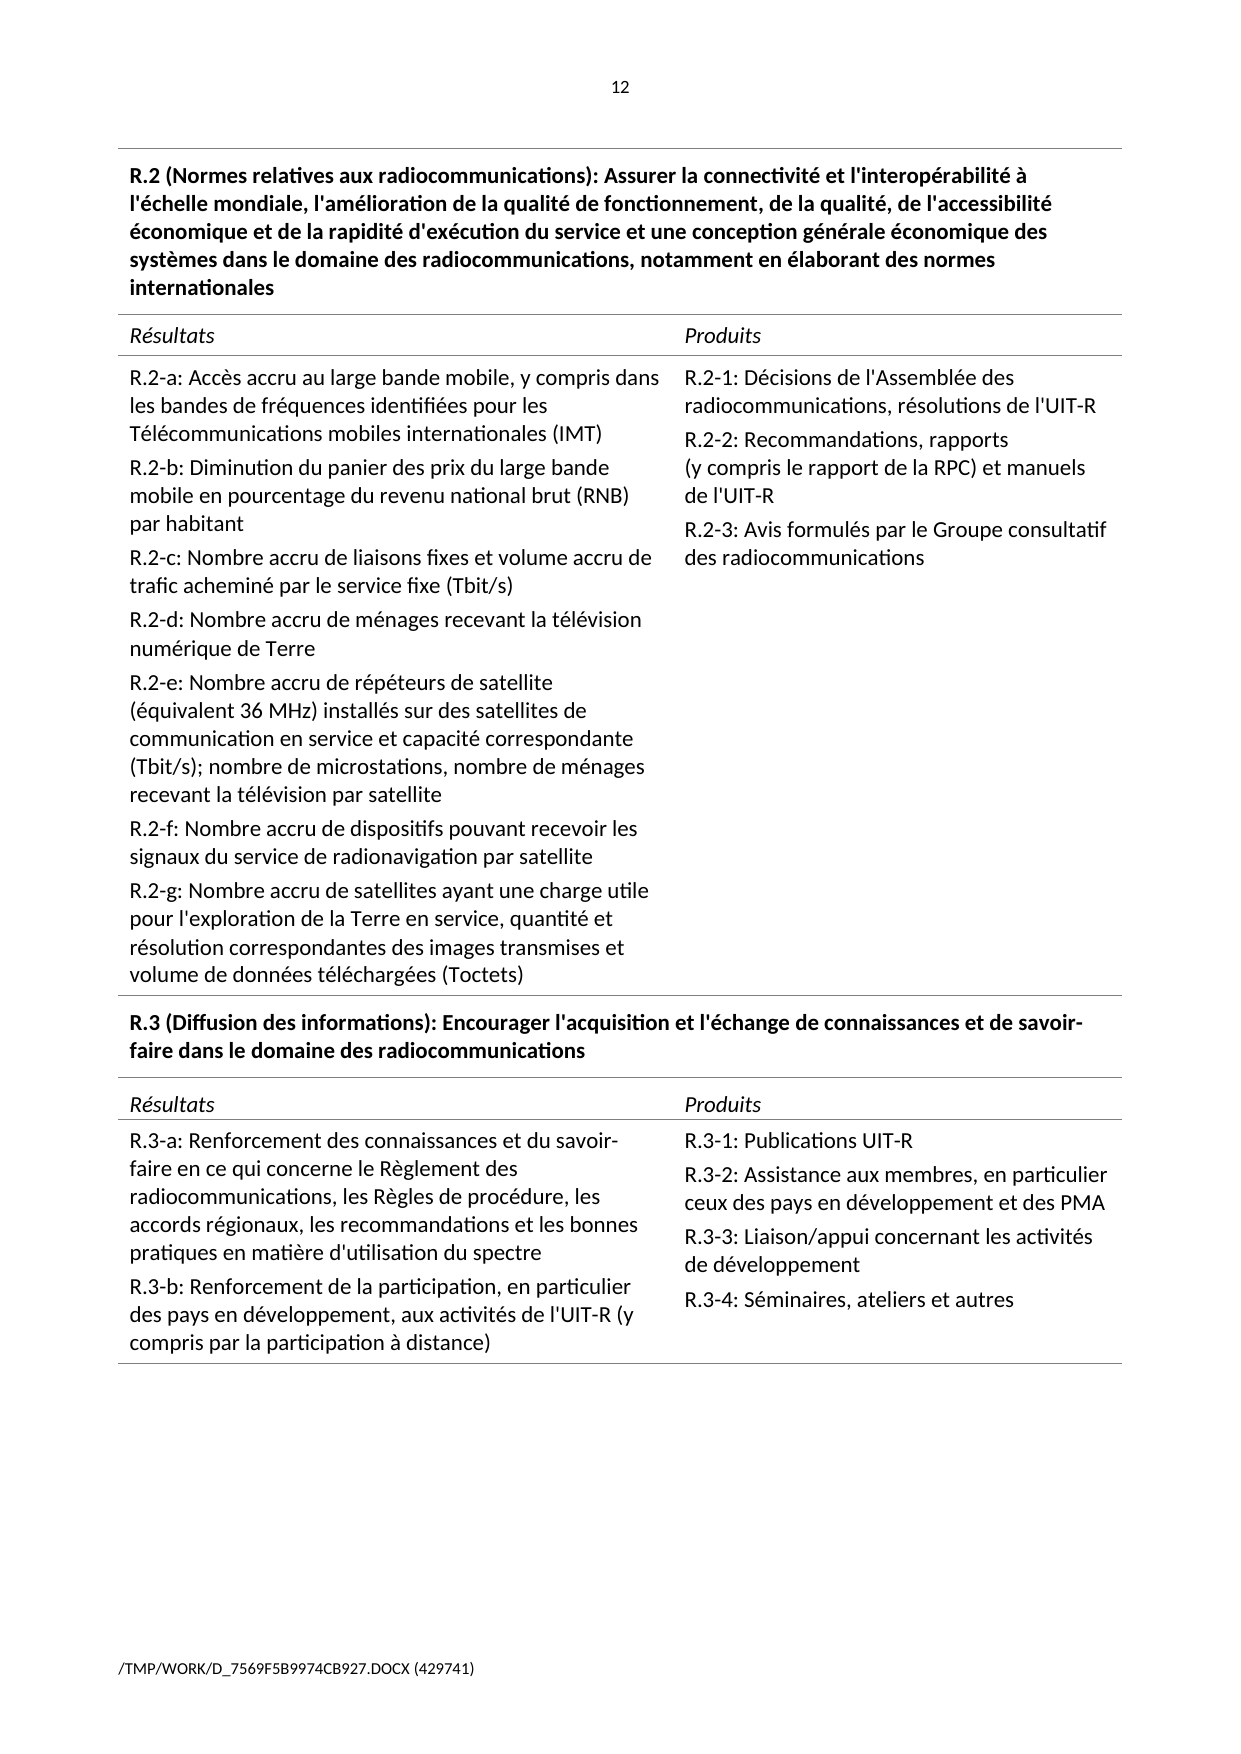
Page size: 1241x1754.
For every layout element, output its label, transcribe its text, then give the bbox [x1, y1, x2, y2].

table_header R.2 (Normes relatives aux radiocommunications): Assurer la connectivité et l'interopérabilité à l'échelle mondiale, l'amélioration de la qualité de fonctionnement, de la qualité, de l'accessibilité économique et de la rapidité d'exécution du service et une conception générale économique des systèmes dans le domaine des radiocommunications, notamment en élaborant des normes internationales [118, 149, 1122, 314]
table_cell R.2-1: Décisions de l'Assemblée des radiocommunications, résolutions de l'UIT-R R.2-2: Recommandations, rapports (y compris le rapport de la RPC) et manuels de l'UIT-R R.2-3: Avis formulés par le Groupe consultatif des radiocommunications [673, 356, 1122, 995]
table_cell Résultats [118, 315, 673, 355]
table_cell Produits [673, 1078, 1122, 1118]
table_cell R.3 (Diffusion des informations): Encourager l'acquisition et l'échange de connaissances et de savoir-faire dans le domaine des radiocommunications [118, 996, 1122, 1077]
table_cell Produits [673, 315, 1122, 355]
table_cell R.3-1: Publications UIT-R R.3-2: Assistance aux membres, en particulier ceux des pays en développement et des PMA R.3-3: Liaison/appui concernant les activités de développement R.3-4: Séminaires, ateliers et autres [673, 1120, 1122, 1362]
table_cell R.2-a: Accès accru au large bande mobile, y compris dans les bandes de fréquences identifiées pour les Télécommunications mobiles internationales (IMT) R.2-b: Diminution du panier des prix du large bande mobile en pourcentage du revenu national brut (RNB) par habitant R.2-c: Nombre accru de liaisons fixes et volume accru de trafic acheminé par le service fixe (Tbit/s) R.2-d: Nombre accru de ménages recevant la télévision numérique de Terre R.2-e: Nombre accru de répéteurs de satellite (équivalent 36 MHz) installés sur des satellites de communication en service et capacité correspondante (Tbit/s); nombre de microstations, nombre de ménages recevant la télévision par satellite R.2-f: Nombre accru de dispositifs pouvant recevoir les signaux du service de radionavigation par satellite R.2-g: Nombre accru de satellites ayant une charge utile pour l'exploration de la Terre en service, quantité et résolution correspondantes des images transmises et volume de données téléchargées (Toctets) [118, 356, 673, 995]
table_cell Résultats [118, 1078, 673, 1118]
table_cell R.3-a: Renforcement des connaissances et du savoir-faire en ce qui concerne le Règlement des radiocommunications, les Règles de procédure, les accords régionaux, les recommandations et les bonnes pratiques en matière d'utilisation du spectre R.3-b: Renforcement de la participation, en particulier des pays en développement, aux activités de l'UIT-R (y compris par la participation à distance) [118, 1120, 673, 1362]
